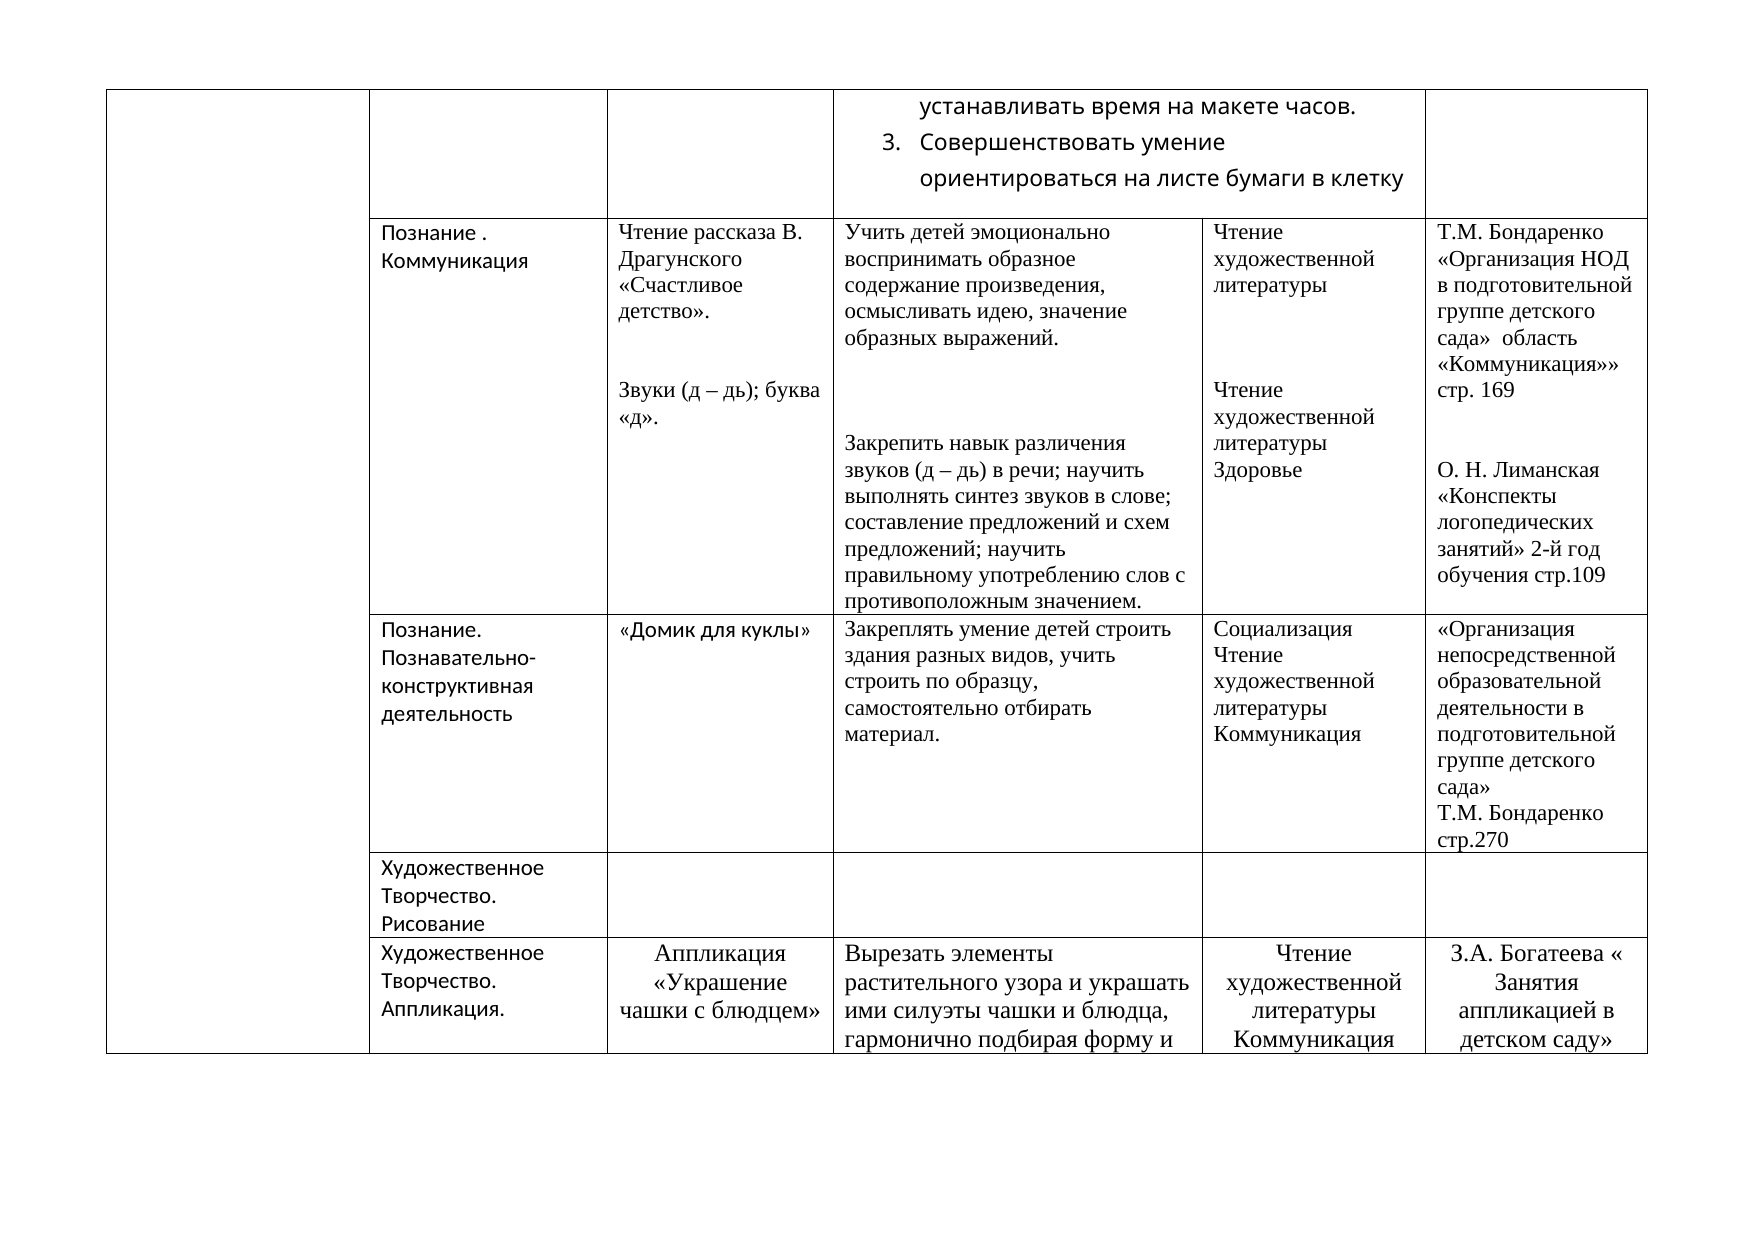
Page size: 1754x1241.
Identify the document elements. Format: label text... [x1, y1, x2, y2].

table_cell Социализация Чтение художественной литературы Коммуникация [1203, 615, 1425, 852]
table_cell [1203, 938, 1425, 1053]
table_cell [834, 938, 1202, 1053]
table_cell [370, 938, 607, 1053]
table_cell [608, 938, 833, 1053]
table_cell Т.М. Бондаренко «Организация НОД в подготовительной группе детского сада» область «Коммуникация»» стр. 169 О. Н. Лиманская «Конспекты логопедических занятий» 2-й год обучения стр.109 [1426, 219, 1647, 614]
table_cell Чтение рассказа В. Драгунского «Счастливое детство». Звуки (д – дь); буква «д». [608, 219, 833, 614]
table_cell Закреплять умение детей строить здания разных видов, учить строить по образцу, самостоятельно отбирать материал. [834, 615, 1202, 852]
table_cell [1203, 853, 1425, 937]
table_cell Художественное Творчество. Рисование [370, 853, 607, 937]
table_cell Познание . Коммуникация [370, 219, 607, 614]
table_cell «Организация непосредственной образовательной деятельности в подготовительной группе детского сада» Т.М. Бондаренко стр.270 [1426, 615, 1647, 852]
table_cell Учить детей эмоционально воспринимать образное содержание произведения, осмысливать идею, значение образных выражений. Закрепить навык различения звуков (д – дь) в речи; научить выполнять синтез звуков в слове; составление предложений и схем предложений; научить правильному употреблению слов с противоположным значением. [834, 219, 1202, 614]
table_cell [1426, 853, 1647, 937]
table_cell «Домик для куклы» [608, 615, 833, 852]
table_cell Чтение художественной литературы Чтение художественной литературы Здоровье [1203, 219, 1425, 614]
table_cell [608, 90, 833, 217]
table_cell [1426, 938, 1647, 1053]
table_cell Познание. Познавательно- конструктивная деятельность [370, 615, 607, 852]
table_cell [834, 853, 1202, 937]
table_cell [834, 90, 1425, 217]
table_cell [1426, 90, 1647, 217]
table_cell [608, 853, 833, 937]
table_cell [370, 90, 607, 217]
